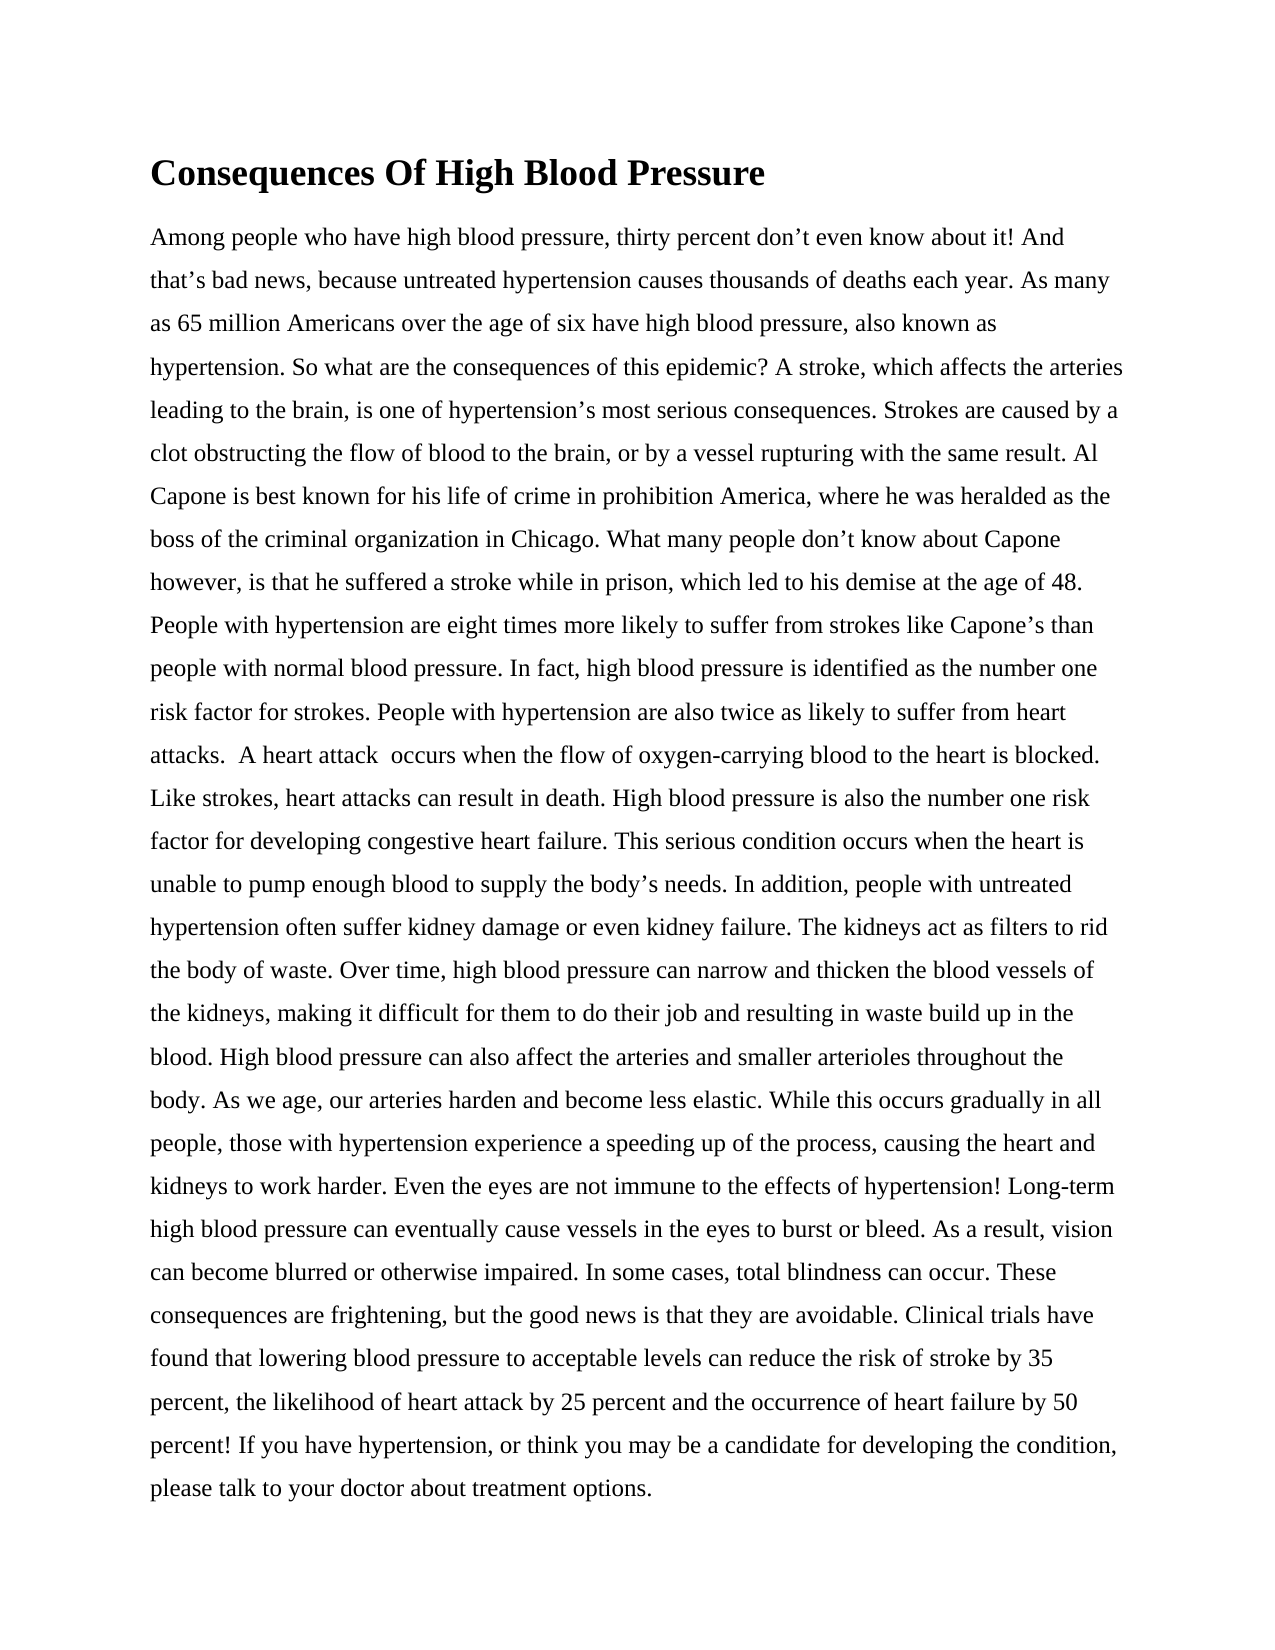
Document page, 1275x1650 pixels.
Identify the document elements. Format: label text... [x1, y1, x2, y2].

text Among people who have high blood pressure, thirty percent don’t even know about it! And that’s bad news, because untreated hypertension causes thousands of deaths each year. As many as 65 million Americans over the age of six have high blood pressure, also known as hypertension. So what are the consequences of this epidemic? A stroke, which affects the arteries leading to the brain, is one of hypertension’s most serious consequences. Strokes are caused by a clot obstructing the flow of blood to the brain, or by a vessel rupturing with the same result. Al Capone is best known for his life of crime in prohibition America, where he was heralded as the boss of the criminal organization in Chicago. What many people don’t know about Capone however, is that he suffered a stroke while in prison, which led to his demise at the age of 48. People with hypertension are eight times more likely to suffer from strokes like Capone’s than people with normal blood pressure. In fact, high blood pressure is identified as the number one risk factor for strokes. People with hypertension are also twice as likely to suffer from heart attacks. A heart attack occurs when the flow of oxygen-carrying blood to the heart is blocked. Like strokes, heart attacks can result in death. High blood pressure is also the number one risk factor for developing congestive heart failure. This serious condition occurs when the heart is unable to pump enough blood to supply the body’s needs. In addition, people with untreated hypertension often suffer kidney damage or even kidney failure. The kidneys act as filters to rid the body of waste. Over time, high blood pressure can narrow and thicken the blood vessels of the kidneys, making it difficult for them to do their job and resulting in waste build up in the blood. High blood pressure can also affect the arteries and smaller arterioles throughout the body. As we age, our arteries harden and become less elastic. While this occurs gradually in all people, those with hypertension experience a speeding up of the process, causing the heart and kidneys to work harder. Even the eyes are not immune to the effects of hypertension! Long-term high blood pressure can eventually cause vessels in the eyes to burst or bleed. As a result, vision can become blurred or otherwise impaired. In some cases, total blindness can occur. These consequences are frightening, but the good news is that they are avoidable. Clinical trials have found that lowering blood pressure to acceptable levels can reduce the risk of stroke by 35 percent, the likelihood of heart attack by 25 percent and the occurrence of heart failure by 50 percent! If you have hypertension, or think you may be a candidate for developing the condition, please talk to your doctor about treatment options. [150, 222, 1125, 1502]
text Consequences Of High Blood Pressure [150, 150, 1125, 193]
